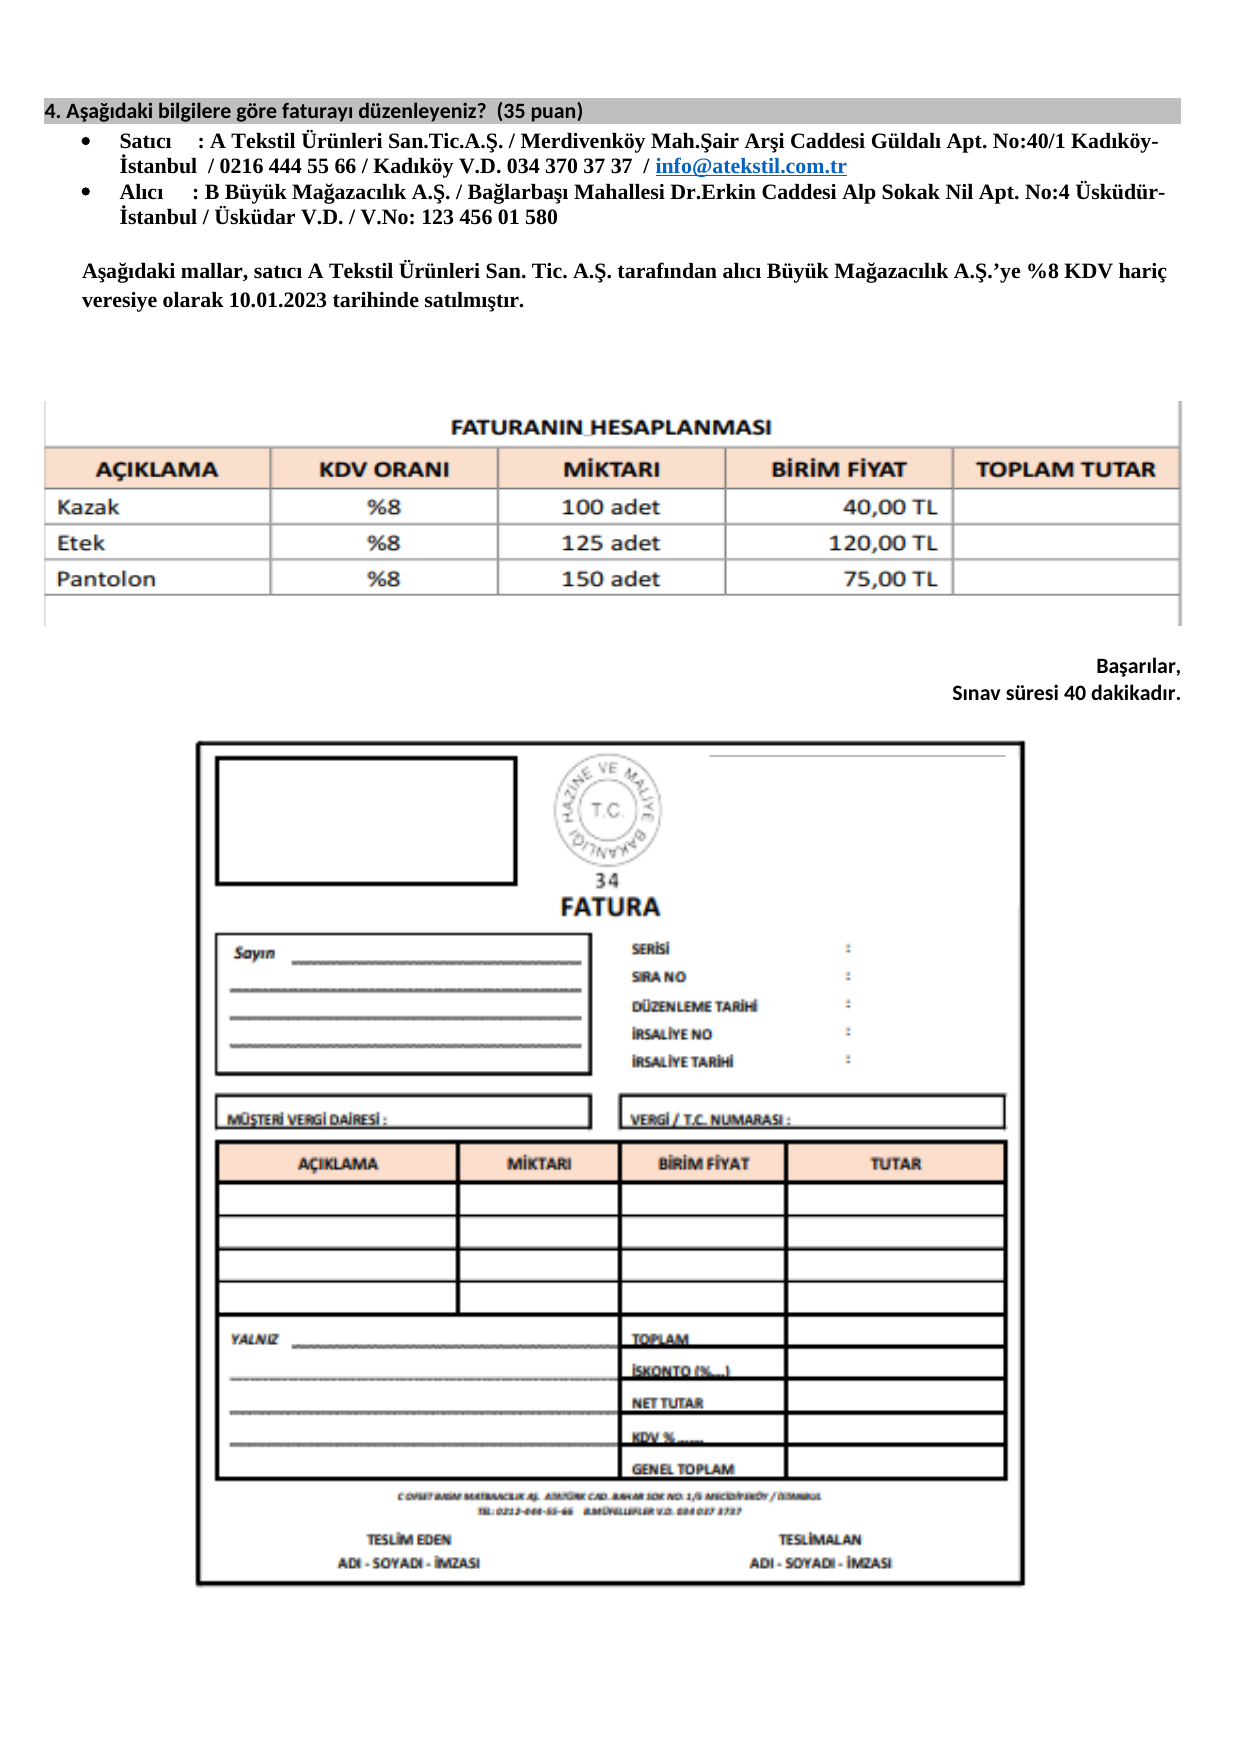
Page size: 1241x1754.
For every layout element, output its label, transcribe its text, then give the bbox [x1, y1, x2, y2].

picture [44, 401, 1186, 626]
list Alıcı : B Büyük Mağazacılık A.Ş. / Bağlarbaşı Mahallesi Dr.Erkin Caddesi Alp Sokak Nil Apt. No:4 Üsküdür-İstanbul / Üsküdar V.D. / V.No: 123 456 01 580 [82, 179, 1181, 229]
picture [190, 732, 1036, 1603]
text Başarılar, [44, 652, 1181, 679]
list Satıcı : A Tekstil Ürünleri San.Tic.A.Ş. / Merdivenköy Mah.Şair Arşi Caddesi Güldalı Apt. No:40/1 Kadıköy-İstanbul / 0216 444 55 66 / Kadıköy V.D. 034 370 37 37 / info@atekstil.com.tr [82, 128, 1181, 179]
text Aşağıdaki mallar, satıcı A Tekstil Ürünleri San. Tic. A.Ş. tarafından alıcı Büyük Mağazacılık A.Ş.’ye %8 KDV hariç veresiye olarak 10.01.2023 tarihinde satılmıştır. [82, 258, 1181, 312]
text Sınav süresi 40 dakikadır. [44, 679, 1181, 705]
text 4. Aşağıdaki bilgilere göre faturayı düzenleyeniz? (35 puan) [44, 98, 1181, 124]
